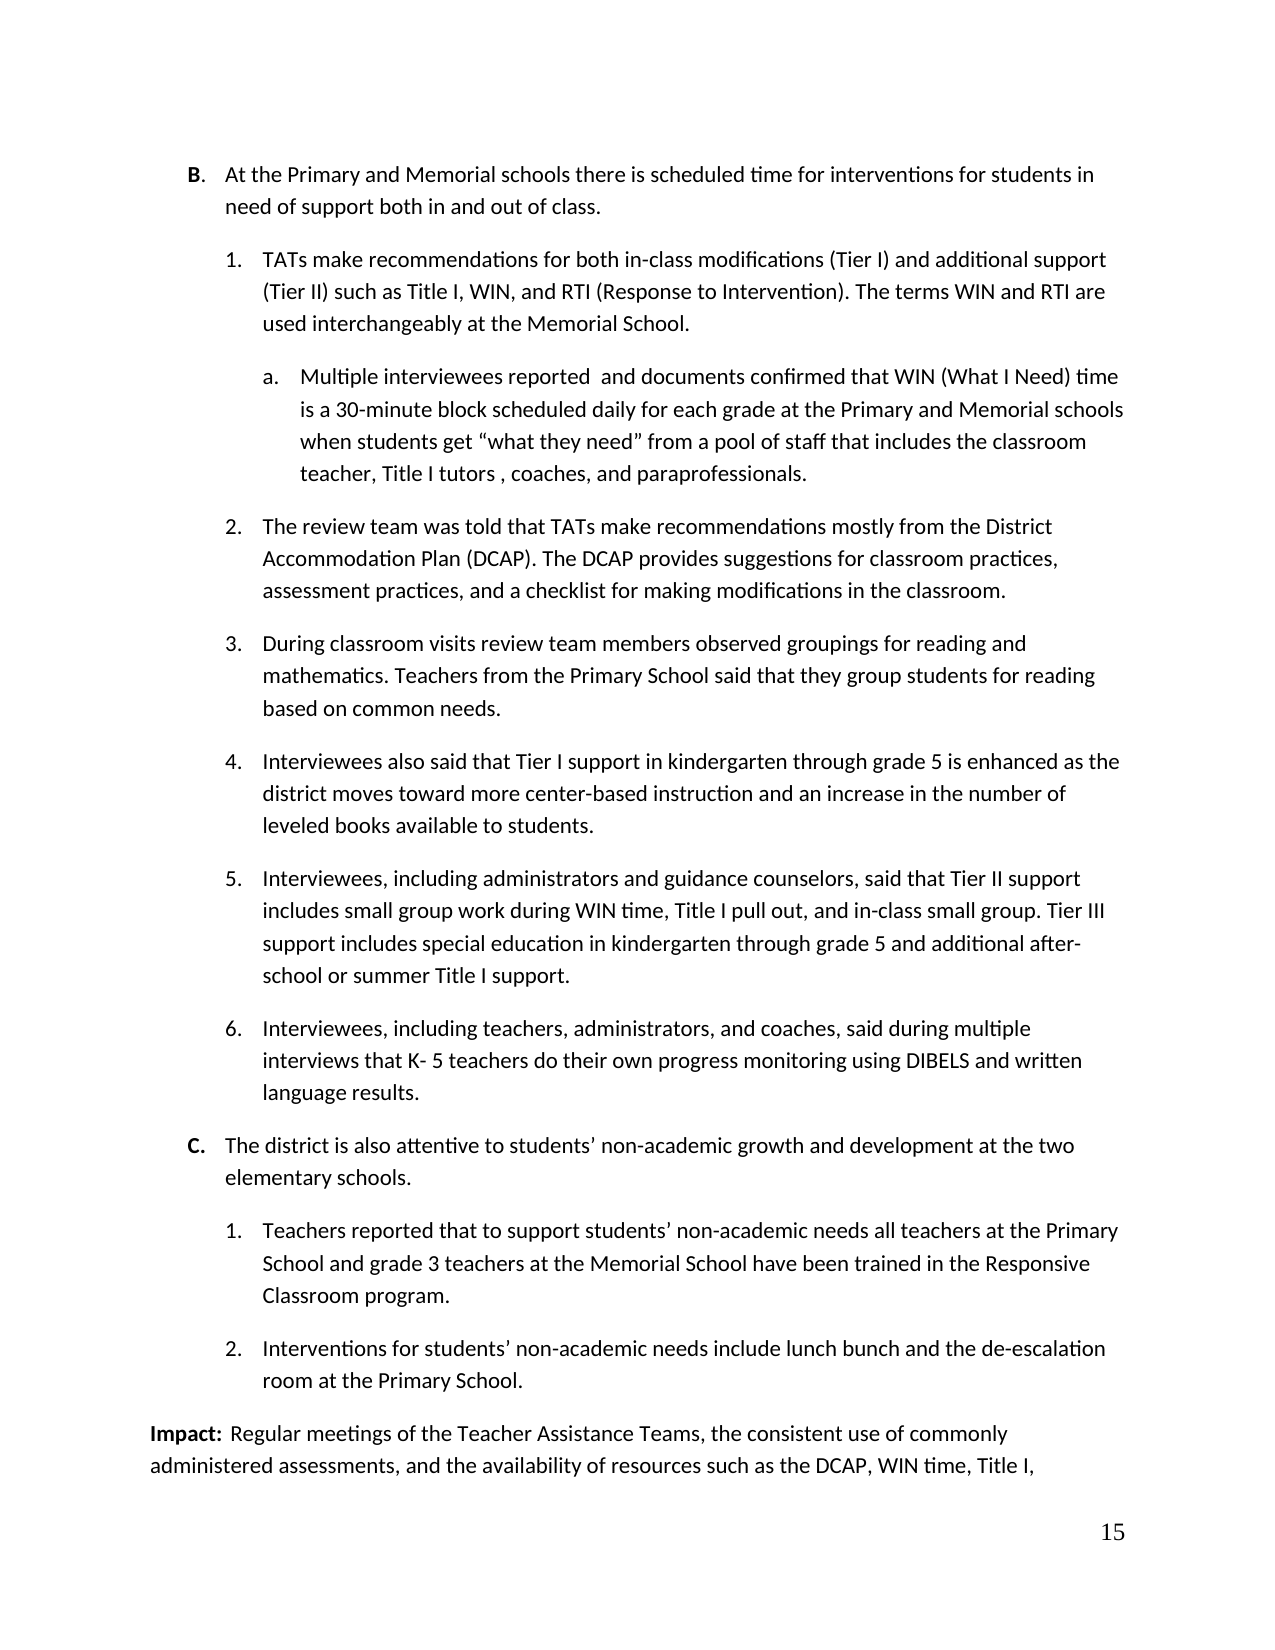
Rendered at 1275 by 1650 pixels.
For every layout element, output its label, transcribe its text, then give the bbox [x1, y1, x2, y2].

text a. Multiple interviewees reported and documents confirmed that WIN (What I Need) time is a 30-minute block scheduled daily for each grade at the Primary and Memorial schools when students get “what they need” from a pool of staff that includes the classroom teacher, Title I tutors , coaches, and paraprofessionals. [262, 362, 1125, 487]
text 2. Interventions for students’ non-academic needs include lunch bunch and the de-escalation room at the Primary School. [225, 1334, 1125, 1394]
text 1. Teachers reported that to support students’ non-academic needs all teachers at the Primary School and grade 3 teachers at the Memorial School have been trained in the Responsive Classroom program. [225, 1216, 1125, 1309]
text 6. Interviewees, including teachers, administrators, and coaches, said during multiple interviews that K- 5 teachers do their own progress monitoring using DIBELS and written language results. [150, 1014, 1125, 1106]
text 3. During classroom visits review team members observed groupings for reading and mathematics. Teachers from the Primary School said that they group students for reading based on common needs. [150, 629, 1125, 722]
text 1. TATs make recommendations for both in-class modifications (Tier I) and additional support (Tier II) such as Title I, WIN, and RTI (Response to Intervention). The terms WIN and RTI are used interchangeably at the Memorial School. [150, 245, 1125, 337]
text 5. Interviewees, including administrators and guidance counselors, said that Tier II support includes small group work during WIN time, Title I pull out, and in-class small group. Tier III support includes special education in kindergarten through grade 5 and additional after-school or summer Title I support. [150, 864, 1125, 989]
text 4. Interviewees also said that Tier I support in kindergarten through grade 5 is enhanced as the district moves toward more center-based instruction and an increase in the number of leveled books available to students. [150, 747, 1125, 839]
text B. At the Primary and Memorial schools there is scheduled time for interventions for students in need of support both in and out of class. [187, 160, 1125, 220]
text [150, 1419, 1125, 1479]
text 2. The review team was told that TATs make recommendations mostly from the District Accommodation Plan (DCAP). The DCAP provides suggestions for classroom practices, assessment practices, and a checklist for making modifications in the classroom. [150, 512, 1125, 604]
text C. The district is also attentive to students’ non-academic growth and development at the two elementary schools. [150, 1131, 1125, 1191]
